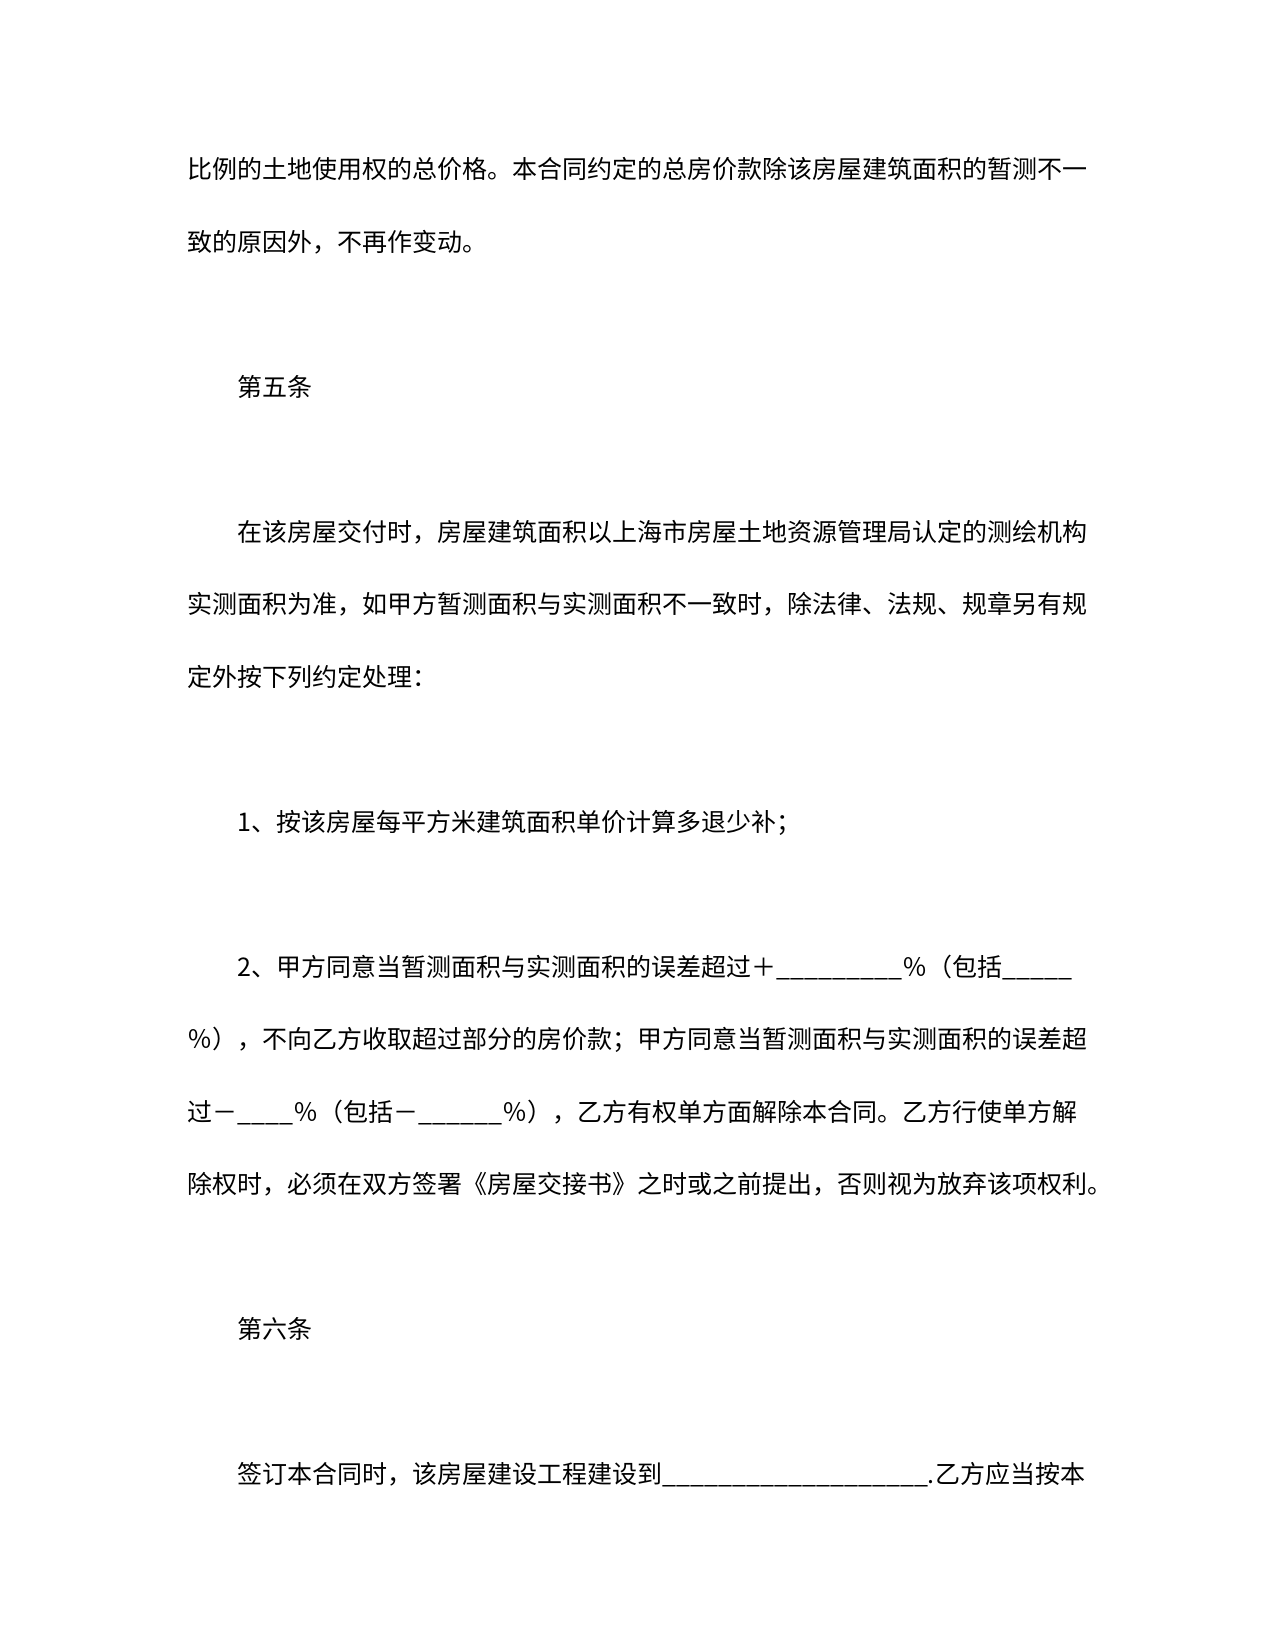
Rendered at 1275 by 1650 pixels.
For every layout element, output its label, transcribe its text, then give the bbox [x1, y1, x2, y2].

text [187, 150, 1087, 259]
text 第六条 [187, 1310, 1087, 1346]
text 1、按该房屋每平方米建筑面积单价计算多退少补； [187, 802, 1087, 839]
text 2、甲方同意当暂测面积与实测面积的误差超过＋_________％（包括_____％），不向乙方收取超过部分的房价款；甲方同意当暂测面积与实测面积的误差超过－____％（包括－______％），乙方有权单方面解除本合同。乙方行使单方解除权时，必须在双方签署《房屋交接书》之时或之前提出，否则视为放弃该项权利。 [187, 947, 1087, 1201]
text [187, 1455, 1087, 1491]
text 在该房屋交付时，房屋建筑面积以上海市房屋土地资源管理局认定的测绘机构实测面积为准，如甲方暂测面积与实测面积不一致时，除法律、法规、规章另有规定外按下列约定处理： [187, 512, 1087, 694]
text 第五条 [187, 367, 1087, 404]
